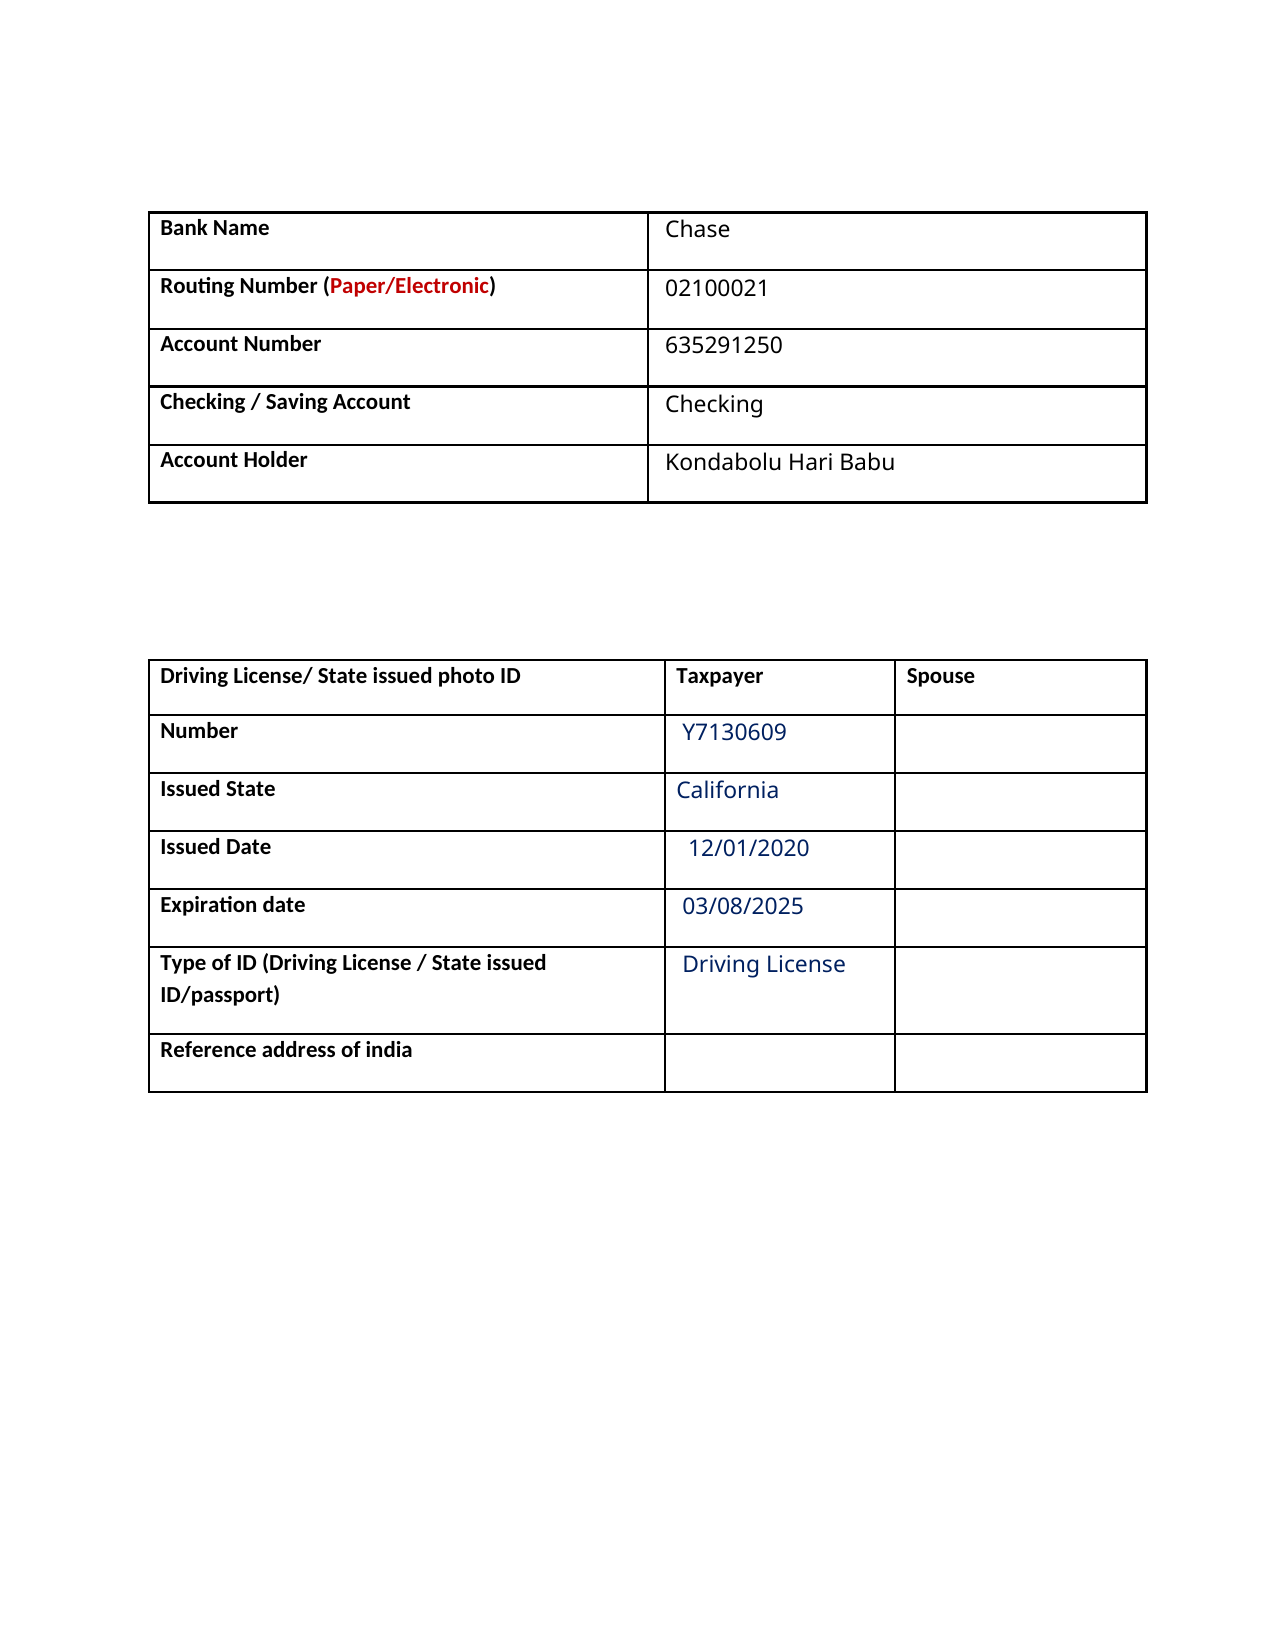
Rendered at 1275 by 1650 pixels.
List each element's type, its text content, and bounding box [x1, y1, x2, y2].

table_header Driving License/ State issued photo ID [150, 661, 664, 714]
table_cell [666, 1035, 894, 1091]
table_cell Issued State [150, 774, 664, 830]
table_cell Y7130609 [666, 716, 894, 772]
table_cell [896, 832, 1145, 888]
table_cell [896, 716, 1145, 772]
table_cell Type of ID (Driving License / State issued ID/passport) [150, 948, 664, 1033]
table_cell Routing Number (Paper/Electronic) [150, 271, 647, 327]
table_cell 03/08/2025 [666, 890, 894, 946]
table_cell Kondabolu Hari Babu [649, 446, 1145, 501]
table_cell [896, 890, 1145, 946]
table_cell Driving License [666, 948, 894, 1033]
table_cell [896, 948, 1145, 1033]
table_header Spouse [896, 661, 1145, 714]
table_cell 12/01/2020 [666, 832, 894, 888]
table_cell 635291250 [649, 330, 1145, 385]
table_cell Number [150, 716, 664, 772]
table_header Taxpayer [666, 661, 894, 714]
table_cell [896, 1035, 1145, 1091]
table_cell [896, 774, 1145, 830]
table_header Bank Name [150, 214, 647, 269]
table_cell Checking [649, 388, 1145, 443]
table_cell Expiration date [150, 890, 664, 946]
table_header Chase [649, 214, 1145, 269]
table_cell Reference address of india [150, 1035, 664, 1091]
table_cell 02100021 [649, 271, 1145, 327]
table_cell Checking / Saving Account [150, 388, 647, 443]
table_cell California [666, 774, 894, 830]
table_cell Account Holder [150, 446, 647, 501]
table_cell Issued Date [150, 832, 664, 888]
table_cell Account Number [150, 330, 647, 385]
